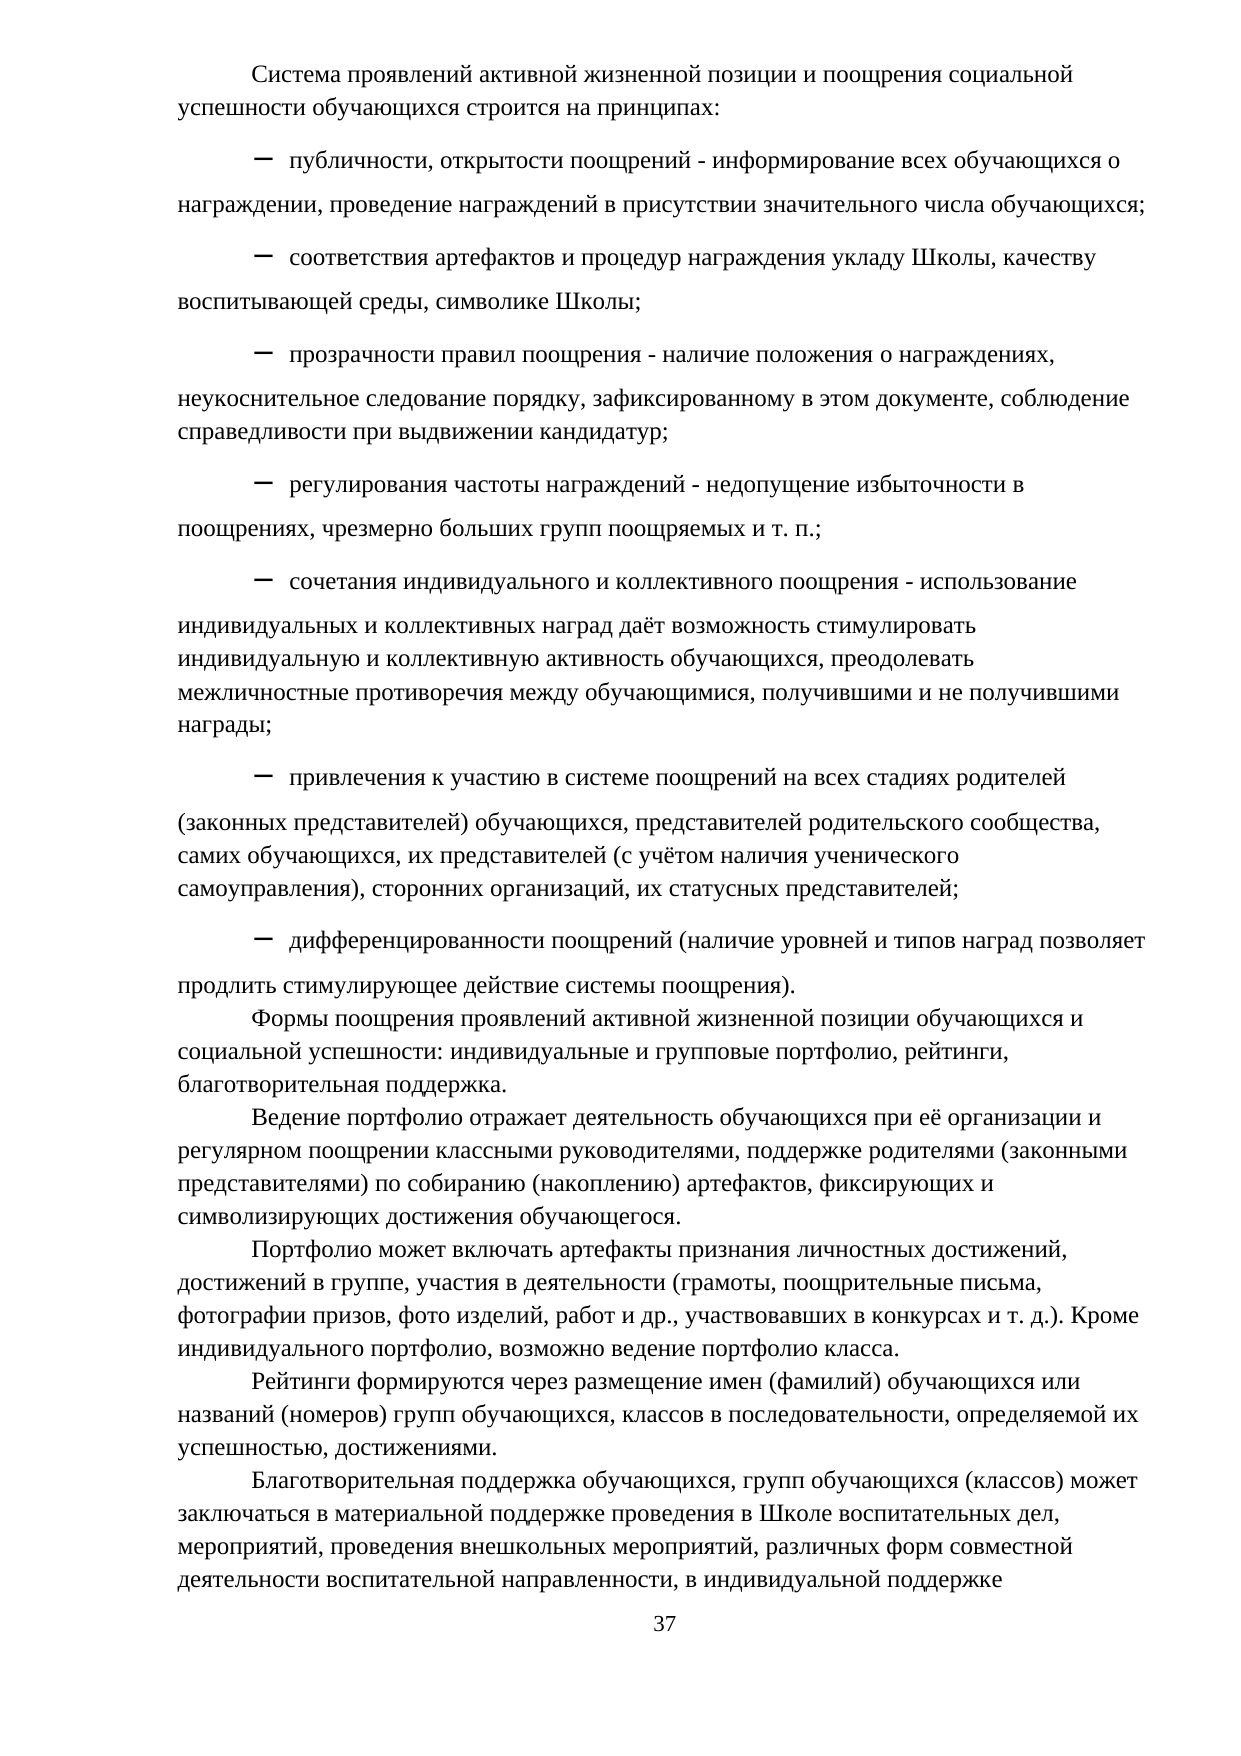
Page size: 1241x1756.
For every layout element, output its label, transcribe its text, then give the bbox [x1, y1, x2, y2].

text Формы поощрения проявлений активной жизненной позиции обучающихся и социальной успешности: индивидуальные и групповые портфолио, рейтинги, благотворительная поддержка. [177, 1003, 1152, 1098]
text Рейтинги формируются через размещение имен (фамилий) обучающихся или названий (номеров) групп обучающихся, классов в последовательности, определяемой их успешностью, достижениями. [177, 1366, 1152, 1461]
list дифференцированности поощрений (наличие уровней и типов наград позволяет продлить стимулирующее действие системы поощрения). [177, 906, 1152, 998]
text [177, 1465, 1152, 1593]
list привлечения к участию в системе поощрений на всех стадиях родителей (законных представителей) обучающихся, представителей родительского сообщества, самих обучающихся, их представителей (с учётом наличия ученического самоуправления), сторонних организаций, их статусных представителей; [177, 743, 1152, 901]
list регулирования частоты награждений - недопущение избыточности в поощрениях, чрезмерно больших групп поощряемых и т. п.; [177, 449, 1152, 542]
list публичности, открытости поощрений - информирование всех обучающихся о награждении, проведение награждений в присутствии значительного числа обучающихся; [177, 125, 1152, 218]
text Портфолио может включать артефакты признания личностных достижений, достижений в группе, участия в деятельности (грамоты, поощрительные письма, фотографии призов, фото изделий, работ и др., участвовавших в конкурсах и т. д.). Кроме индивидуального портфолио, возможно ведение портфолио класса. [177, 1234, 1152, 1362]
text Ведение портфолио отражает деятельность обучающихся при её организации и регулярном поощрении классными руководителями, поддержке родителями (законными представителями) по собиранию (накоплению) артефактов, фиксирующих и символизирующих достижения обучающегося. [177, 1102, 1152, 1230]
list сочетания индивидуального и коллективного поощрения - использование индивидуальных и коллективных наград даёт возможность стимулировать индивидуальную и коллективную активность обучающихся, преодолевать межличностные противоречия между обучающимися, получившими и не получившими награды; [177, 546, 1152, 738]
list прозрачности правил поощрения - наличие положения о награждениях, неукоснительное следование порядку, зафиксированному в этом документе, соблюдение справедливости при выдвижении кандидатур; [177, 319, 1152, 445]
text Система проявлений активной жизненной позиции и поощрения социальной успешности обучающихся строится на принципах: [177, 59, 1152, 121]
list соответствия артефактов и процедур награждения укладу Школы, качеству воспитывающей среды, символике Школы; [177, 222, 1152, 315]
